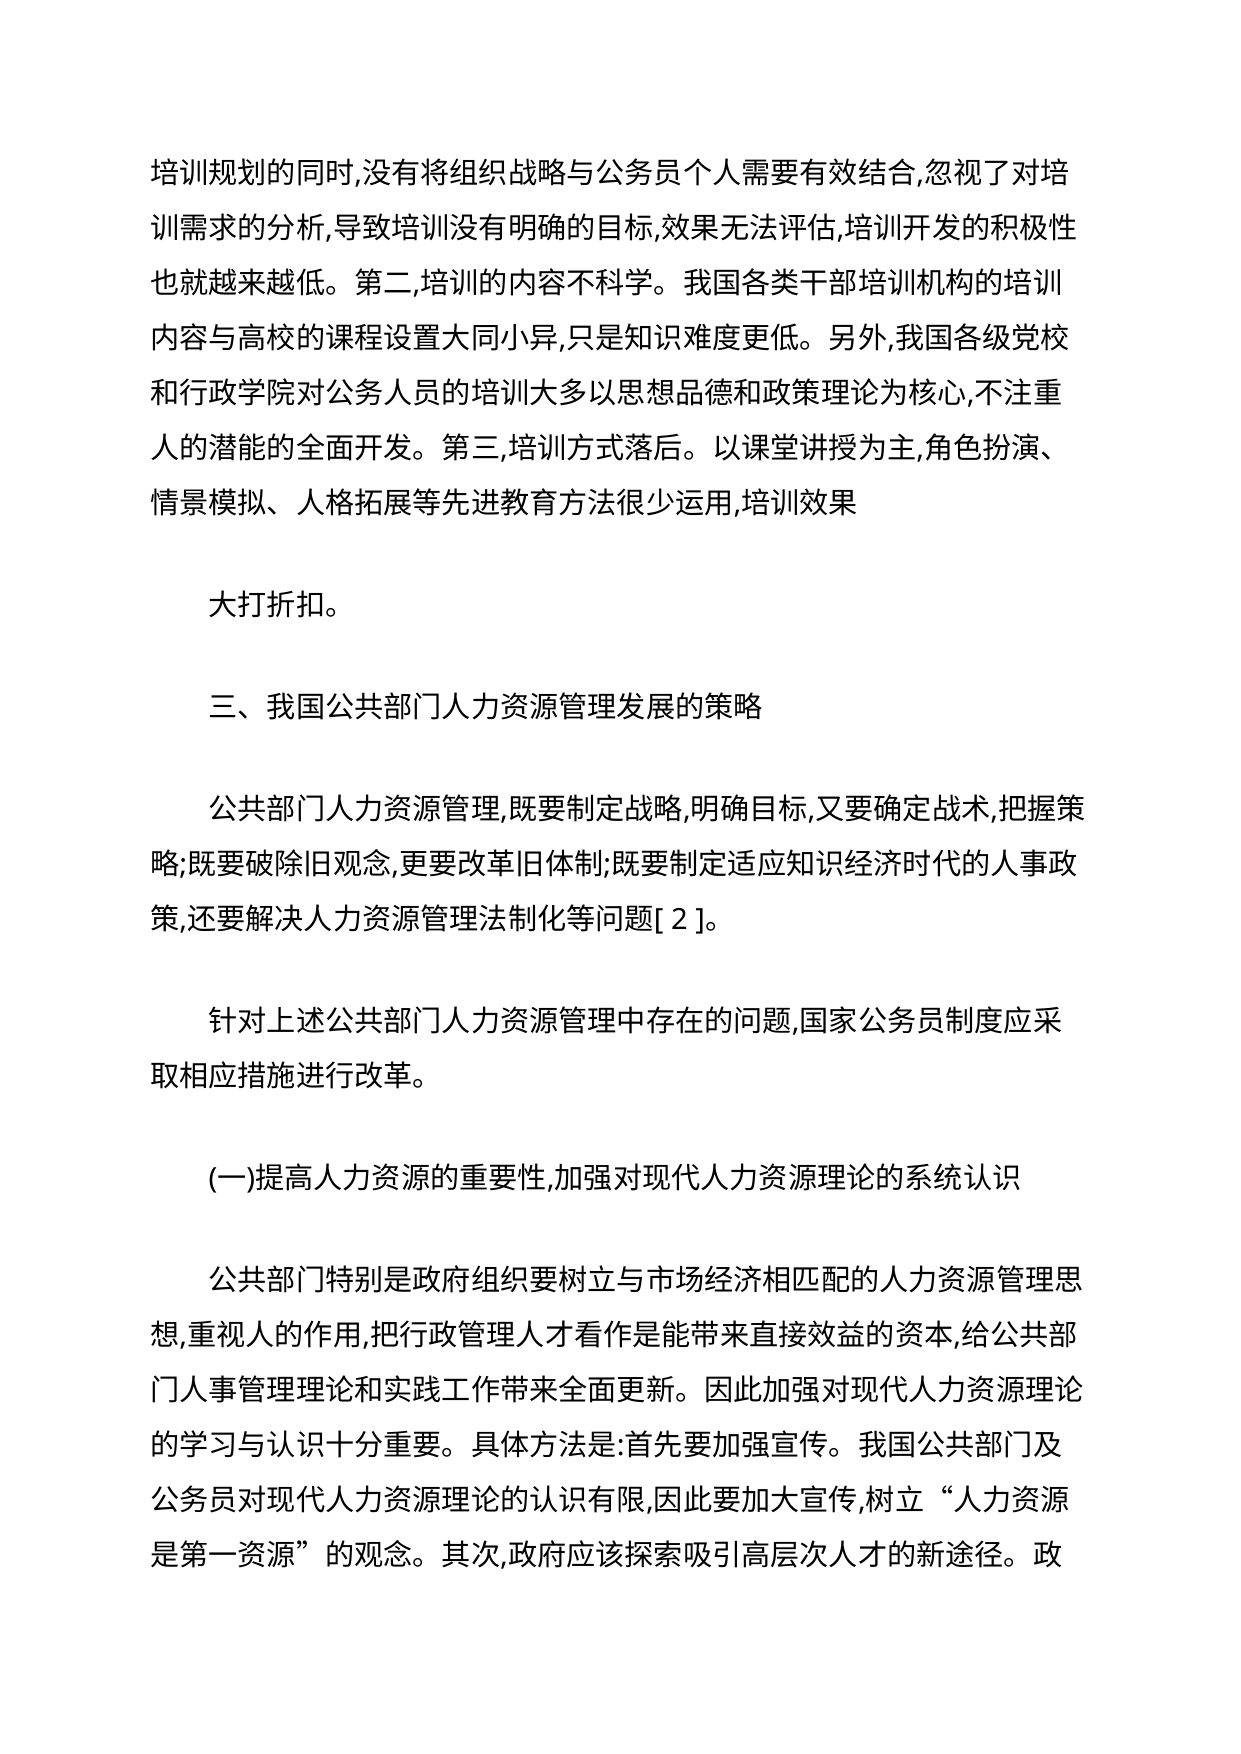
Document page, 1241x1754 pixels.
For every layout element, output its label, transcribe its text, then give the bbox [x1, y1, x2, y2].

text 三、我国公共部门人力资源管理发展的策略 [150, 684, 1090, 726]
text 大打折扣。 [150, 582, 1090, 624]
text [150, 150, 1090, 522]
text 针对上述公共部门人力资源管理中存在的问题,国家公务员制度应采取相应措施进行改革。 [150, 997, 1090, 1095]
text 公共部门人力资源管理,既要制定战略,明确目标,又要确定战术,把握策略;既要破除旧观念,更要改革旧体制;既要制定适应知识经济时代的人事政策,还要解决人力资源管理法制化等问题[ 2 ]。 [150, 786, 1090, 938]
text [150, 1256, 1090, 1573]
text (一)提高人力资源的重要性,加强对现代人力资源理论的系统认识 [150, 1154, 1090, 1197]
